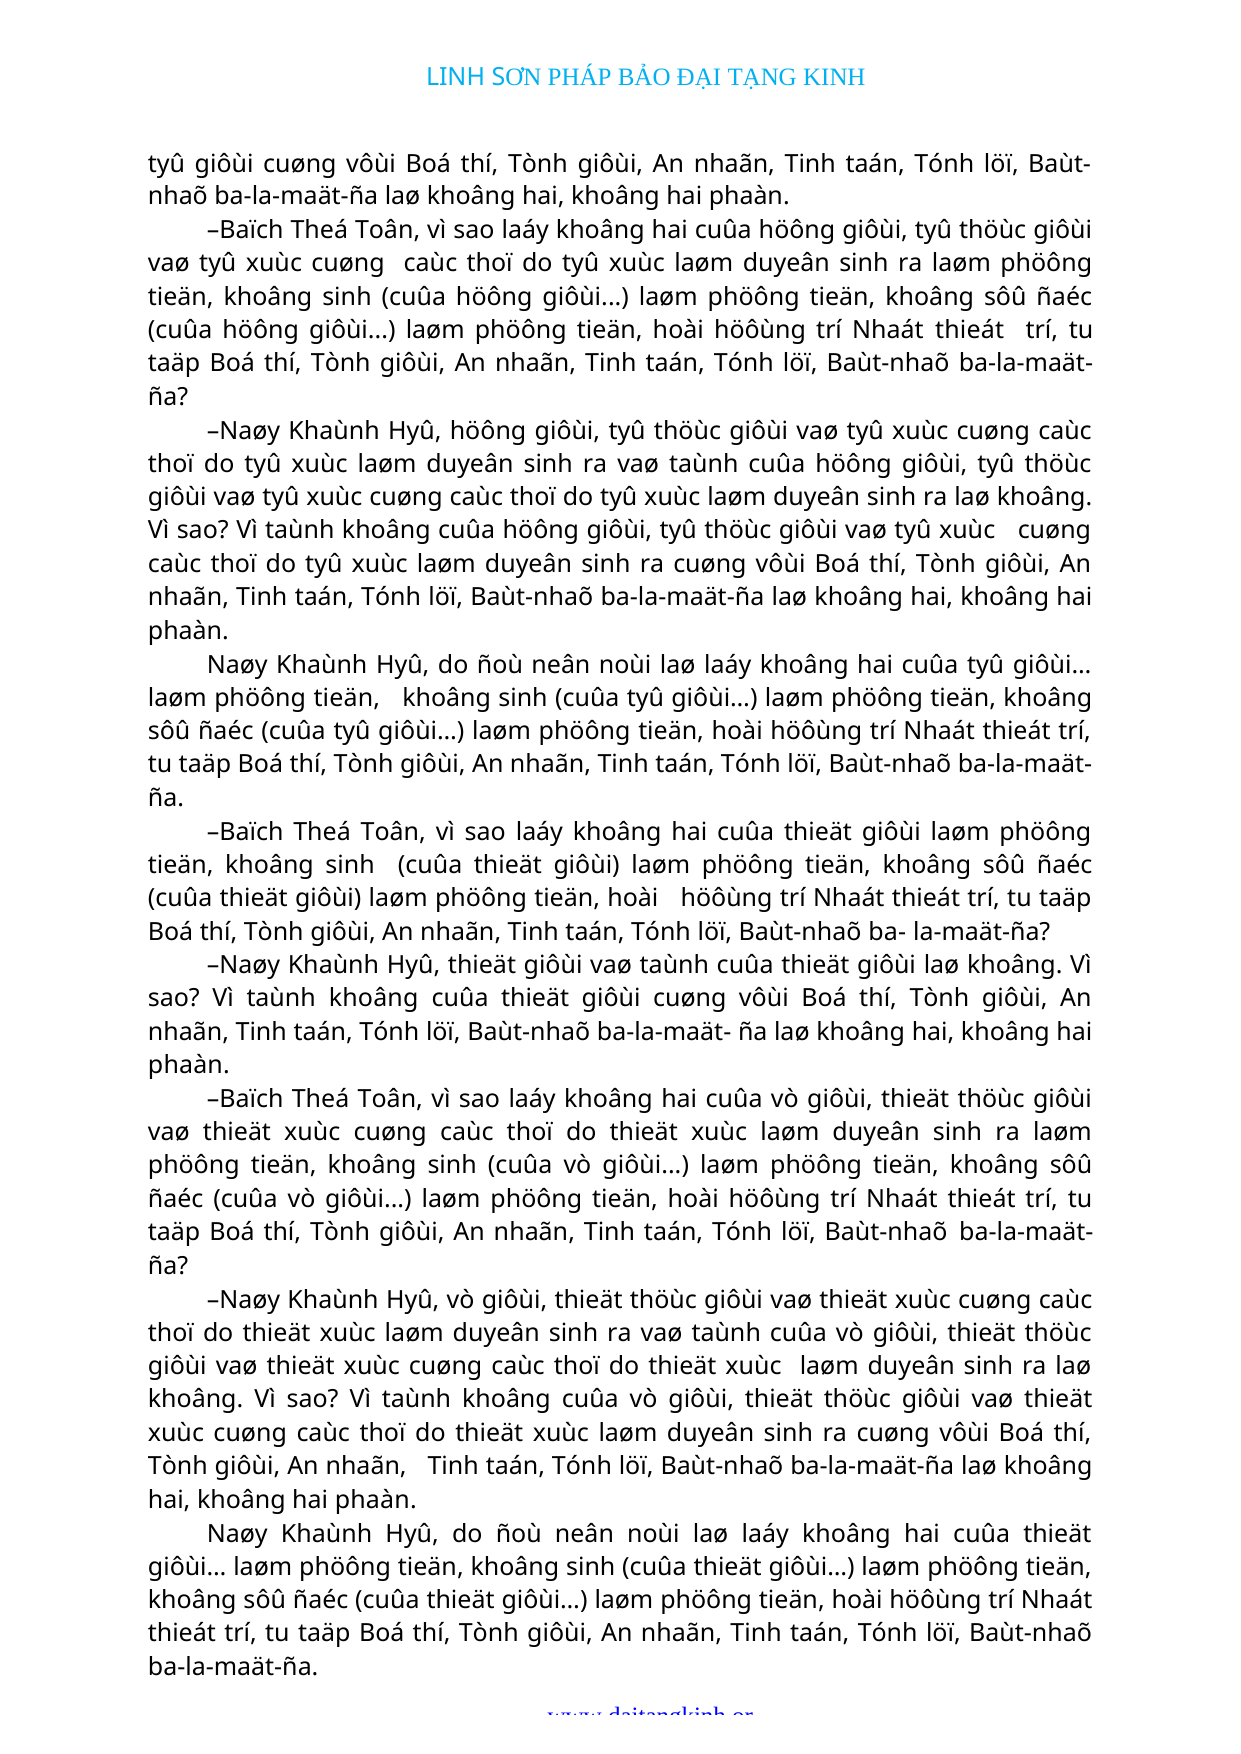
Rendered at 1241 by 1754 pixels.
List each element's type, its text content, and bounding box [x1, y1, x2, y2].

text tyû giôùi cuøng vôùi Boá thí, Tònh giôùi, An nhaãn, Tinh taán, Tónh löï, Baùt-nhaõ ba-la-maät-ña laø khoâng hai, khoâng hai phaàn. [148, 145, 1093, 212]
text Naøy Khaùnh Hyû, do ñoù neân noùi laø laáy khoâng hai cuûa thieät giôùi… laøm phöông tieän, khoâng sinh (cuûa thieät giôùi…) laøm phöông tieän, khoâng sôû ñaéc (cuûa thieät giôùi…) laøm phöông tieän, hoài höôùng trí Nhaát thieát trí, tu taäp Boá thí, Tònh giôùi, An nhaãn, Tinh taán, Tónh löï, Baùt-nhaõ ba-la-maät-ña. [148, 1515, 1093, 1682]
text –Baïch Theá Toân, vì sao laáy khoâng hai cuûa höông giôùi, tyû thöùc giôùi vaø tyû xuùc cuøng caùc thoï do tyû xuùc laøm duyeân sinh ra laøm phöông tieän, khoâng sinh (cuûa höông giôùi...) laøm phöông tieän, khoâng sôû ñaéc (cuûa höông giôùi...) laøm phöông tieän, hoài höôùng trí Nhaát thieát trí, tu taäp Boá thí, Tònh giôùi, An nhaãn, Tinh taán, Tónh löï, Baùt-nhaõ ba-la-maät-ña? [148, 212, 1093, 413]
text –Naøy Khaùnh Hyû, höông giôùi, tyû thöùc giôùi vaø tyû xuùc cuøng caùc thoï do tyû xuùc laøm duyeân sinh ra vaø taùnh cuûa höông giôùi, tyû thöùc giôùi vaø tyû xuùc cuøng caùc thoï do tyû xuùc laøm duyeân sinh ra laø khoâng. Vì sao? Vì taùnh khoâng cuûa höông giôùi, tyû thöùc giôùi vaø tyû xuùc cuøng caùc thoï do tyû xuùc laøm duyeân sinh ra cuøng vôùi Boá thí, Tònh giôùi, An nhaãn, Tinh taán, Tónh löï, Baùt-nhaõ ba-la-maät-ña laø khoâng hai, khoâng hai phaàn. [148, 413, 1093, 647]
text –Naøy Khaùnh Hyû, vò giôùi, thieät thöùc giôùi vaø thieät xuùc cuøng caùc thoï do thieät xuùc laøm duyeân sinh ra vaø taùnh cuûa vò giôùi, thieät thöùc giôùi vaø thieät xuùc cuøng caùc thoï do thieät xuùc laøm duyeân sinh ra laø khoâng. Vì sao? Vì taùnh khoâng cuûa vò giôùi, thieät thöùc giôùi vaø thieät xuùc cuøng caùc thoï do thieät xuùc laøm duyeân sinh ra cuøng vôùi Boá thí, Tònh giôùi, An nhaãn, Tinh taán, Tónh löï, Baùt-nhaõ ba-la-maät-ña laø khoâng hai, khoâng hai phaàn. [148, 1281, 1093, 1515]
text –Baïch Theá Toân, vì sao laáy khoâng hai cuûa thieät giôùi laøm phöông tieän, khoâng sinh (cuûa thieät giôùi) laøm phöông tieän, khoâng sôû ñaéc (cuûa thieät giôùi) laøm phöông tieän, hoài höôùng trí Nhaát thieát trí, tu taäp Boá thí, Tònh giôùi, An nhaãn, Tinh taán, Tónh löï, Baùt-nhaõ ba- la-maät-ña? [148, 814, 1093, 947]
text –Naøy Khaùnh Hyû, thieät giôùi vaø taùnh cuûa thieät giôùi laø khoâng. Vì sao? Vì taùnh khoâng cuûa thieät giôùi cuøng vôùi Boá thí, Tònh giôùi, An nhaãn, Tinh taán, Tónh löï, Baùt-nhaõ ba-la-maät- ña laø khoâng hai, khoâng hai phaàn. [148, 947, 1093, 1081]
text –Baïch Theá Toân, vì sao laáy khoâng hai cuûa vò giôùi, thieät thöùc giôùi vaø thieät xuùc cuøng caùc thoï do thieät xuùc laøm duyeân sinh ra laøm phöông tieän, khoâng sinh (cuûa vò giôùi...) laøm phöông tieän, khoâng sôû ñaéc (cuûa vò giôùi...) laøm phöông tieän, hoài höôùng trí Nhaát thieát trí, tu taäp Boá thí, Tònh giôùi, An nhaãn, Tinh taán, Tónh löï, Baùt-nhaõ ba-la-maät-ña? [148, 1081, 1093, 1281]
text Naøy Khaùnh Hyû, do ñoù neân noùi laø laáy khoâng hai cuûa tyû giôùi… laøm phöông tieän, khoâng sinh (cuûa tyû giôùi…) laøm phöông tieän, khoâng sôû ñaéc (cuûa tyû giôùi…) laøm phöông tieän, hoài höôùng trí Nhaát thieát trí, tu taäp Boá thí, Tònh giôùi, An nhaãn, Tinh taán, Tónh löï, Baùt-nhaõ ba-la-maät-ña. [148, 647, 1093, 814]
